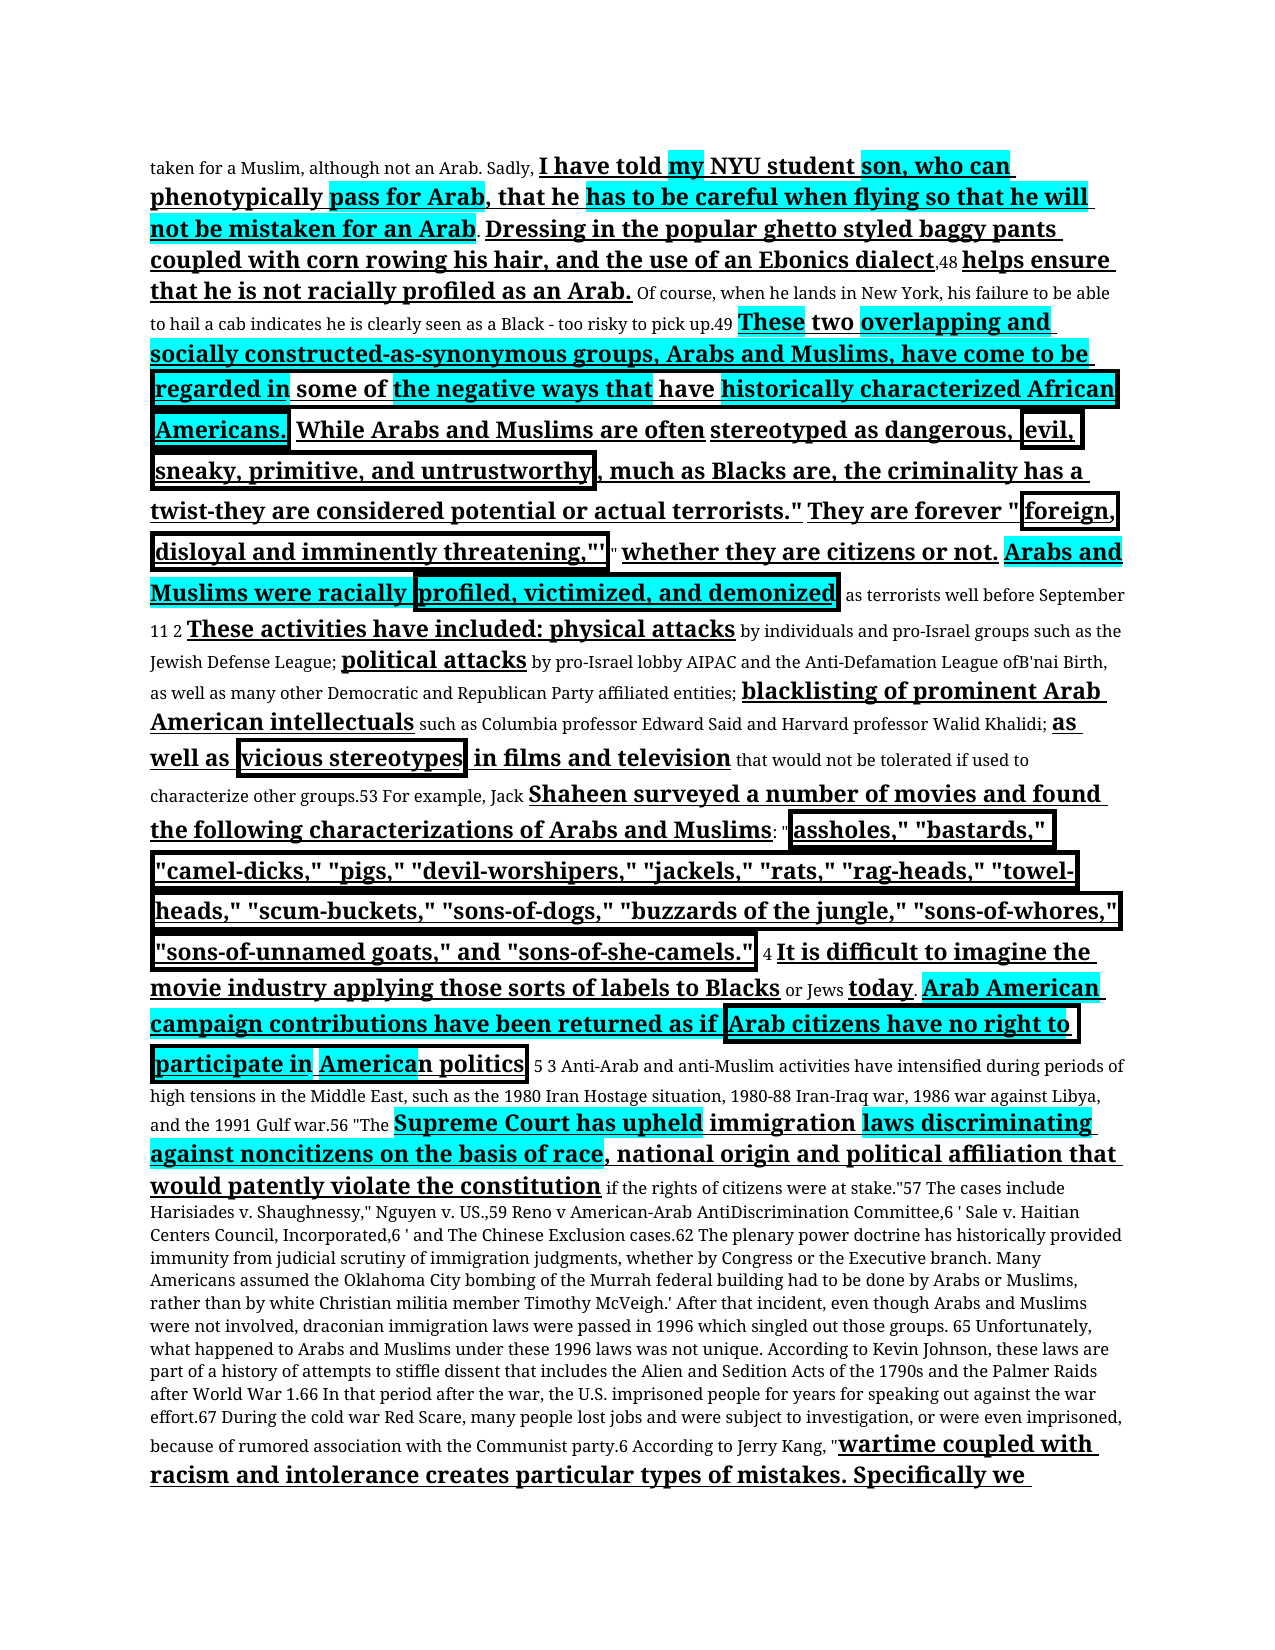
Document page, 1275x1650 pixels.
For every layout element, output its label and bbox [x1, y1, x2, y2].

text [150, 150, 1125, 1490]
